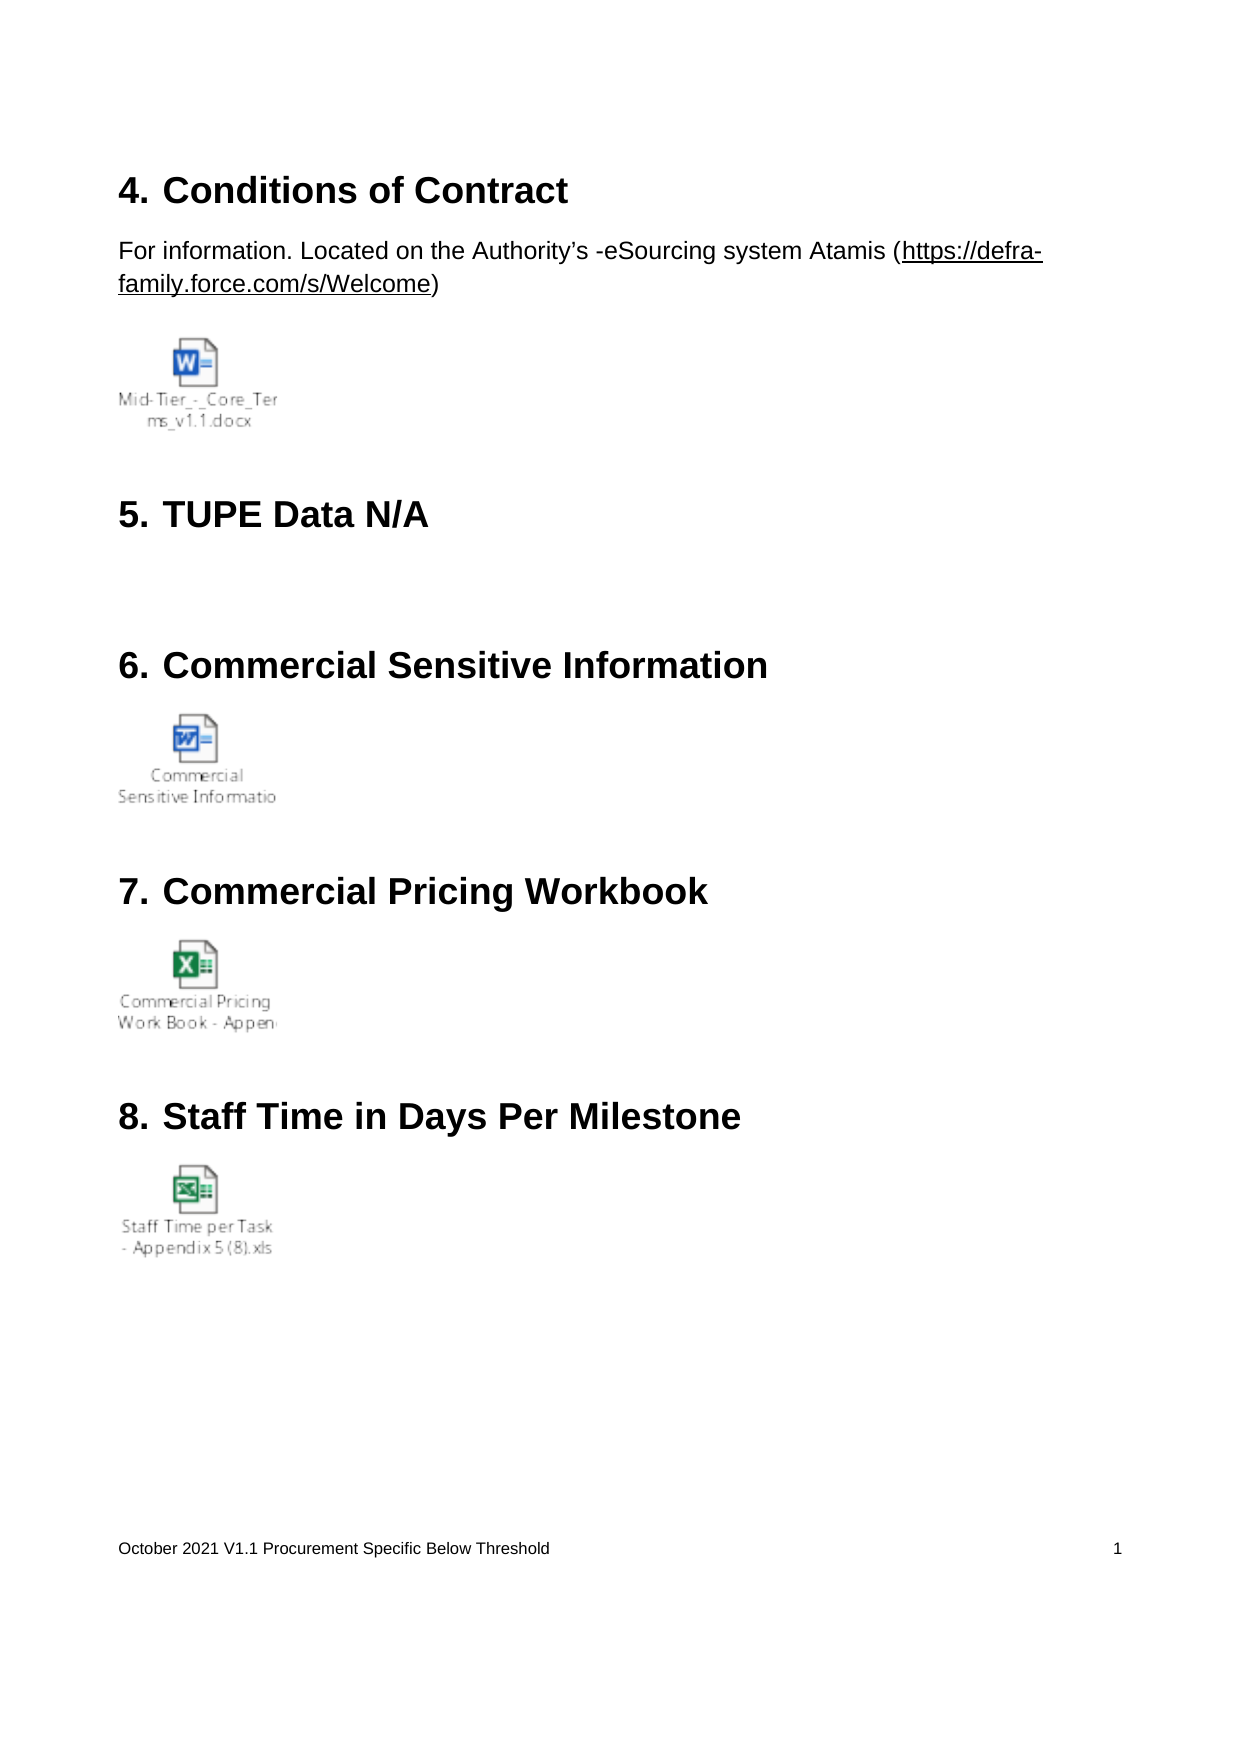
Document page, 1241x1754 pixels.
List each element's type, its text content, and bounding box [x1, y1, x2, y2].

list For information. Located on the Authority’s -eSourcing system Atamis (https://defra-family.force.com/s/Welcome) [118, 236, 1137, 298]
subtitle TUPE Data N/A [118, 493, 1137, 536]
subtitle Commercial Sensitive Information [118, 644, 1137, 687]
subtitle Commercial Pricing Workbook [118, 869, 1137, 912]
subtitle Staff Time in Days Per Milestone [118, 1094, 1137, 1138]
subtitle Conditions of Contract [118, 168, 1137, 211]
